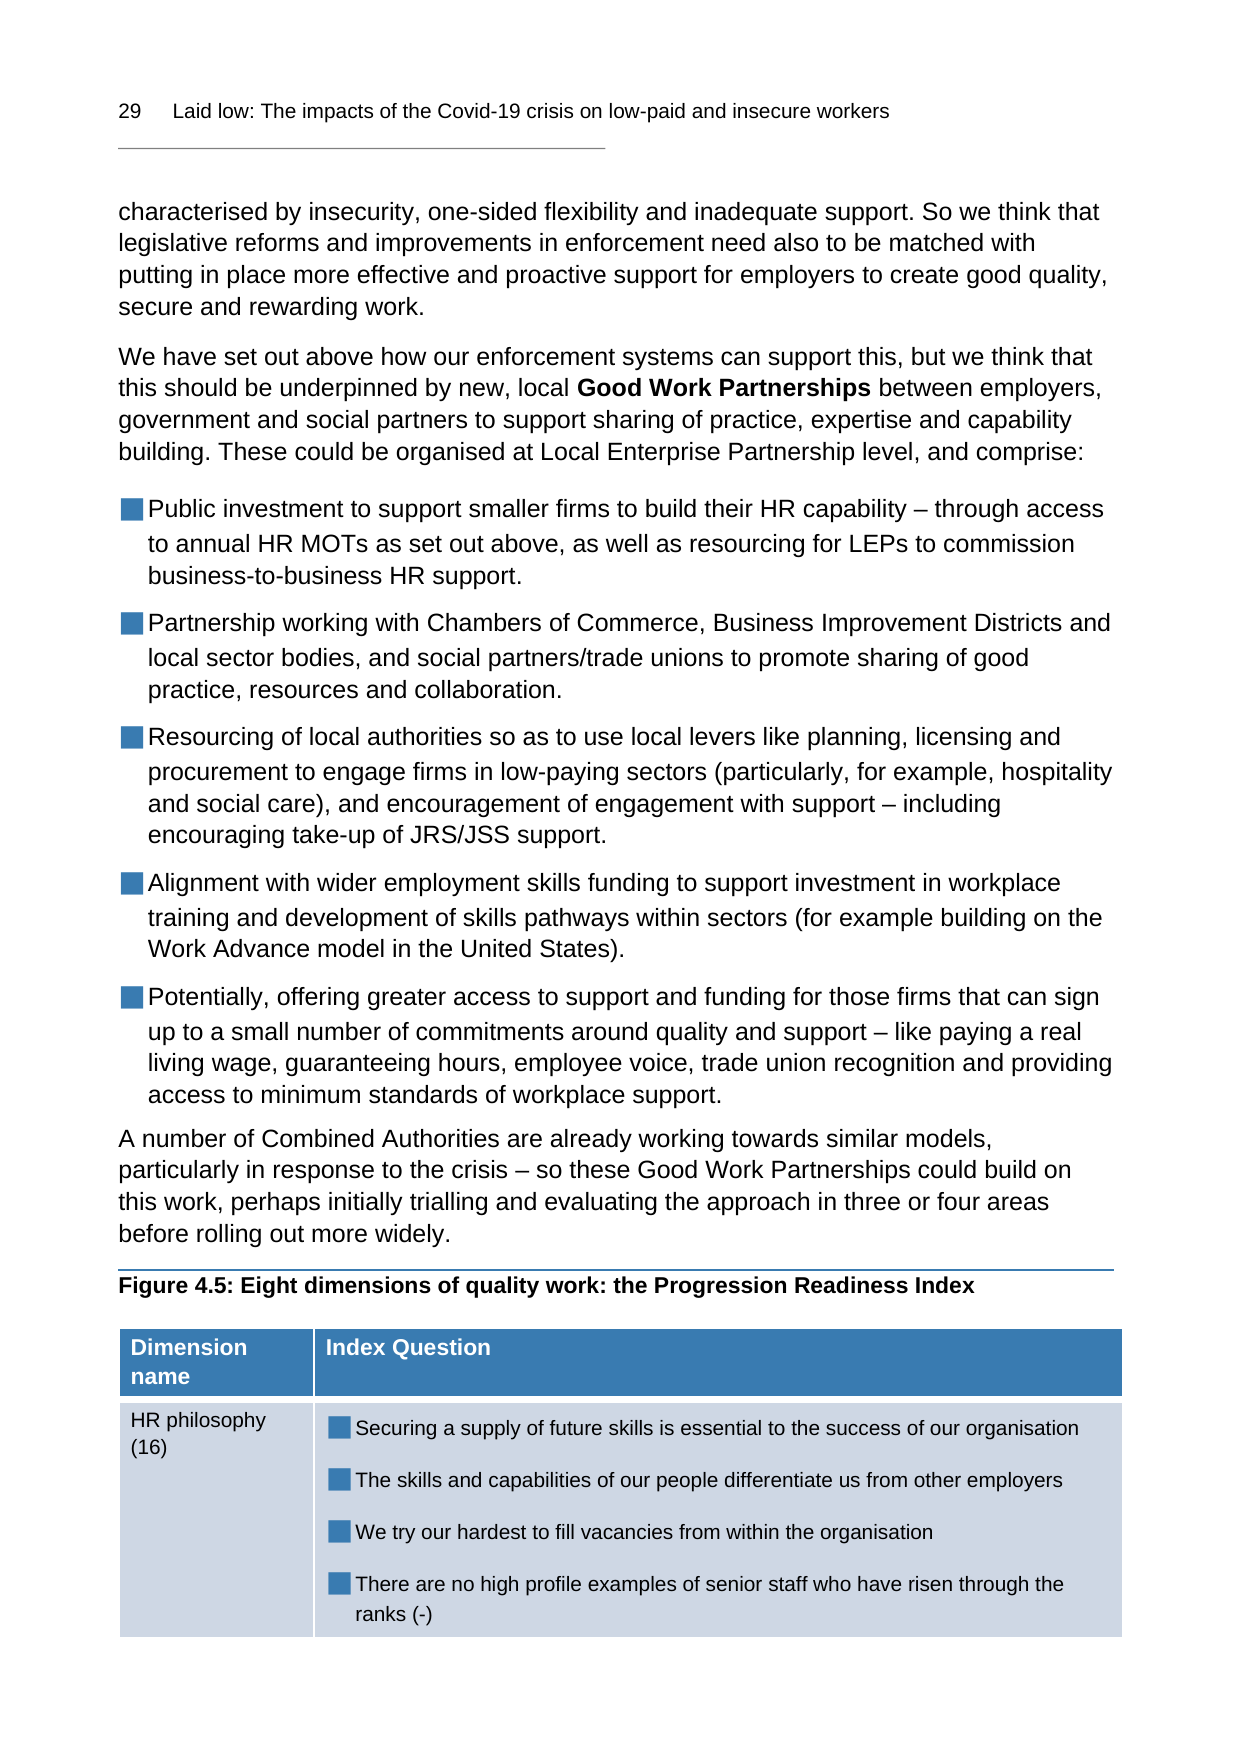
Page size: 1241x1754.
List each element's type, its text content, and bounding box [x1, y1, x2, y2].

table_cell Securing a supply of future skills is essential to the success of our organisation The skills and capabilities of our people differentiate us from other employers We try our hardest to fill vacancies from within the organisation There are no high profile examples of senior staff who have risen through the ranks (-) [315, 1403, 1122, 1637]
list Resourcing of local authorities so as to use local levers like planning, licensing and procurement to engage firms in low-paying sectors (particularly, for example, hospitality and social care), and encouragement of engagement with support – including encouraging take-up of JRS/JSS support. [118, 715, 1114, 849]
table_header Dimension name [120, 1329, 313, 1396]
table_header Index Question [315, 1329, 1122, 1396]
list Alignment with wider employment skills funding to support investment in workplace training and development of skills pathways within sectors (for example building on the Work Advance model in the United States). [118, 860, 1114, 963]
text We have set out above how our enforcement systems can support this, but we think that this should be underpinned by new, local Good Work Partnerships between employers, government and social partners to support sharing of practice, expertise and capability building. These could be organised at Local Enterprise Partnership level, and comprise: [118, 342, 1114, 465]
list Partnership working with Chambers of Commerce, Business Improvement Districts and local sector bodies, and social partners/trade unions to promote sharing of good practice, resources and collaboration. [118, 601, 1114, 703]
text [118, 197, 1114, 320]
table_cell HR philosophy (16) [120, 1403, 313, 1637]
list Public investment to support smaller firms to build their HR capability – through access to annual HR MOTs as set out above, as well as resourcing for LEPs to commission business-to-business HR support. [118, 487, 1114, 589]
text A number of Combined Authorities are already working towards similar models, particularly in response to the crisis – so these Good Work Partnerships could build on this work, perhaps initially trialling and evaluating the approach in three or four areas before rolling out more widely. [118, 1124, 1114, 1247]
list Potentially, offering greater access to support and funding for those firms that can sign up to a small number of commitments around quality and support – like paying a real living wage, guaranteeing hours, employee voice, trade union recognition and providing access to minimum standards of workplace support. [118, 974, 1114, 1108]
